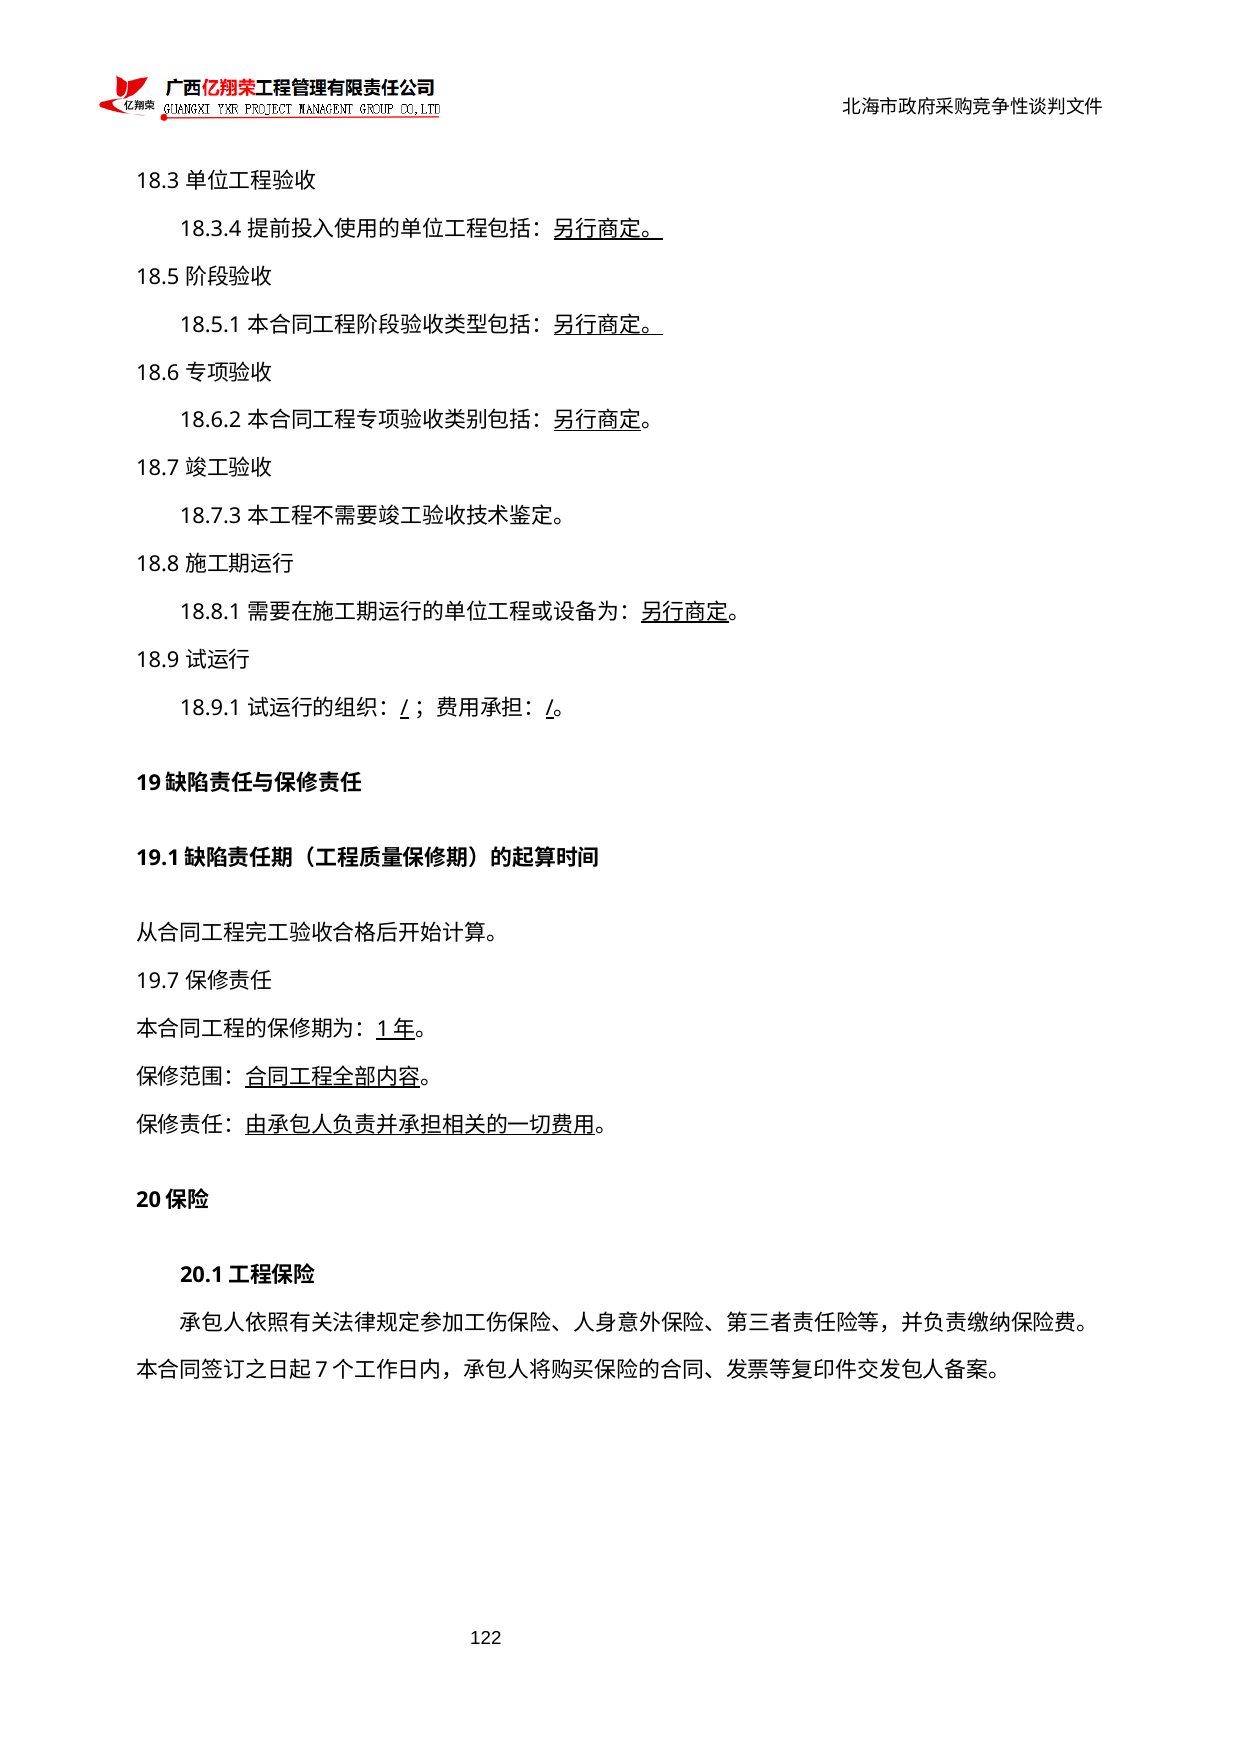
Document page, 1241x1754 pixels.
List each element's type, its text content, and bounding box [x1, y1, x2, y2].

text 18.9.1 试运行的组织：/ ；费用承担：/。 [136, 677, 1078, 725]
subtitle 19缺陷责任与保修责任 [136, 752, 1104, 800]
text 18.6 专项验收 [136, 342, 1078, 389]
picture [95, 72, 445, 125]
text 18.3 单位工程验收 [136, 150, 1078, 198]
text 18.6.2 本合同工程专项验收类别包括：另行商定。 [136, 389, 1078, 437]
text 18.5 阶段验收 [136, 246, 1078, 294]
text 本合同工程的保修期为：1年。 [136, 998, 1104, 1046]
text 承包人依照有关法律规定参加工伤保险、人身意外保险、第三者责任险等，并负责缴纳保险费。本合同签订之日起7个工作日内，承包人将购买保险的合同、发票等复印件交发包人备案。 [136, 1292, 1078, 1387]
text 20.1工程保险 [136, 1244, 1104, 1292]
text 保修范围：合同工程全部内容。 [136, 1046, 1104, 1094]
text 18.3.4 提前投入使用的单位工程包括：另行商定。 [136, 198, 1078, 246]
text 从合同工程完工验收合格后开始计算。 [136, 902, 1104, 950]
text 18.9 试运行 [136, 629, 1078, 677]
text 18.7.3 本工程不需要竣工验收技术鉴定。 [136, 485, 1078, 533]
text 18.8 施工期运行 [136, 533, 1078, 581]
text 19.7 保修责任 [136, 950, 1104, 998]
text 18.5.1 本合同工程阶段验收类型包括：另行商定。 [136, 294, 1078, 342]
subtitle 19.1缺陷责任期（工程质量保修期）的起算时间 [136, 827, 1104, 875]
text 18.7 竣工验收 [136, 437, 1078, 485]
text 18.8.1 需要在施工期运行的单位工程或设备为：另行商定。 [136, 581, 1078, 629]
subtitle 20保险 [136, 1169, 1104, 1217]
text 保修责任：由承包人负责并承担相关的一切费用。 [136, 1094, 1104, 1142]
